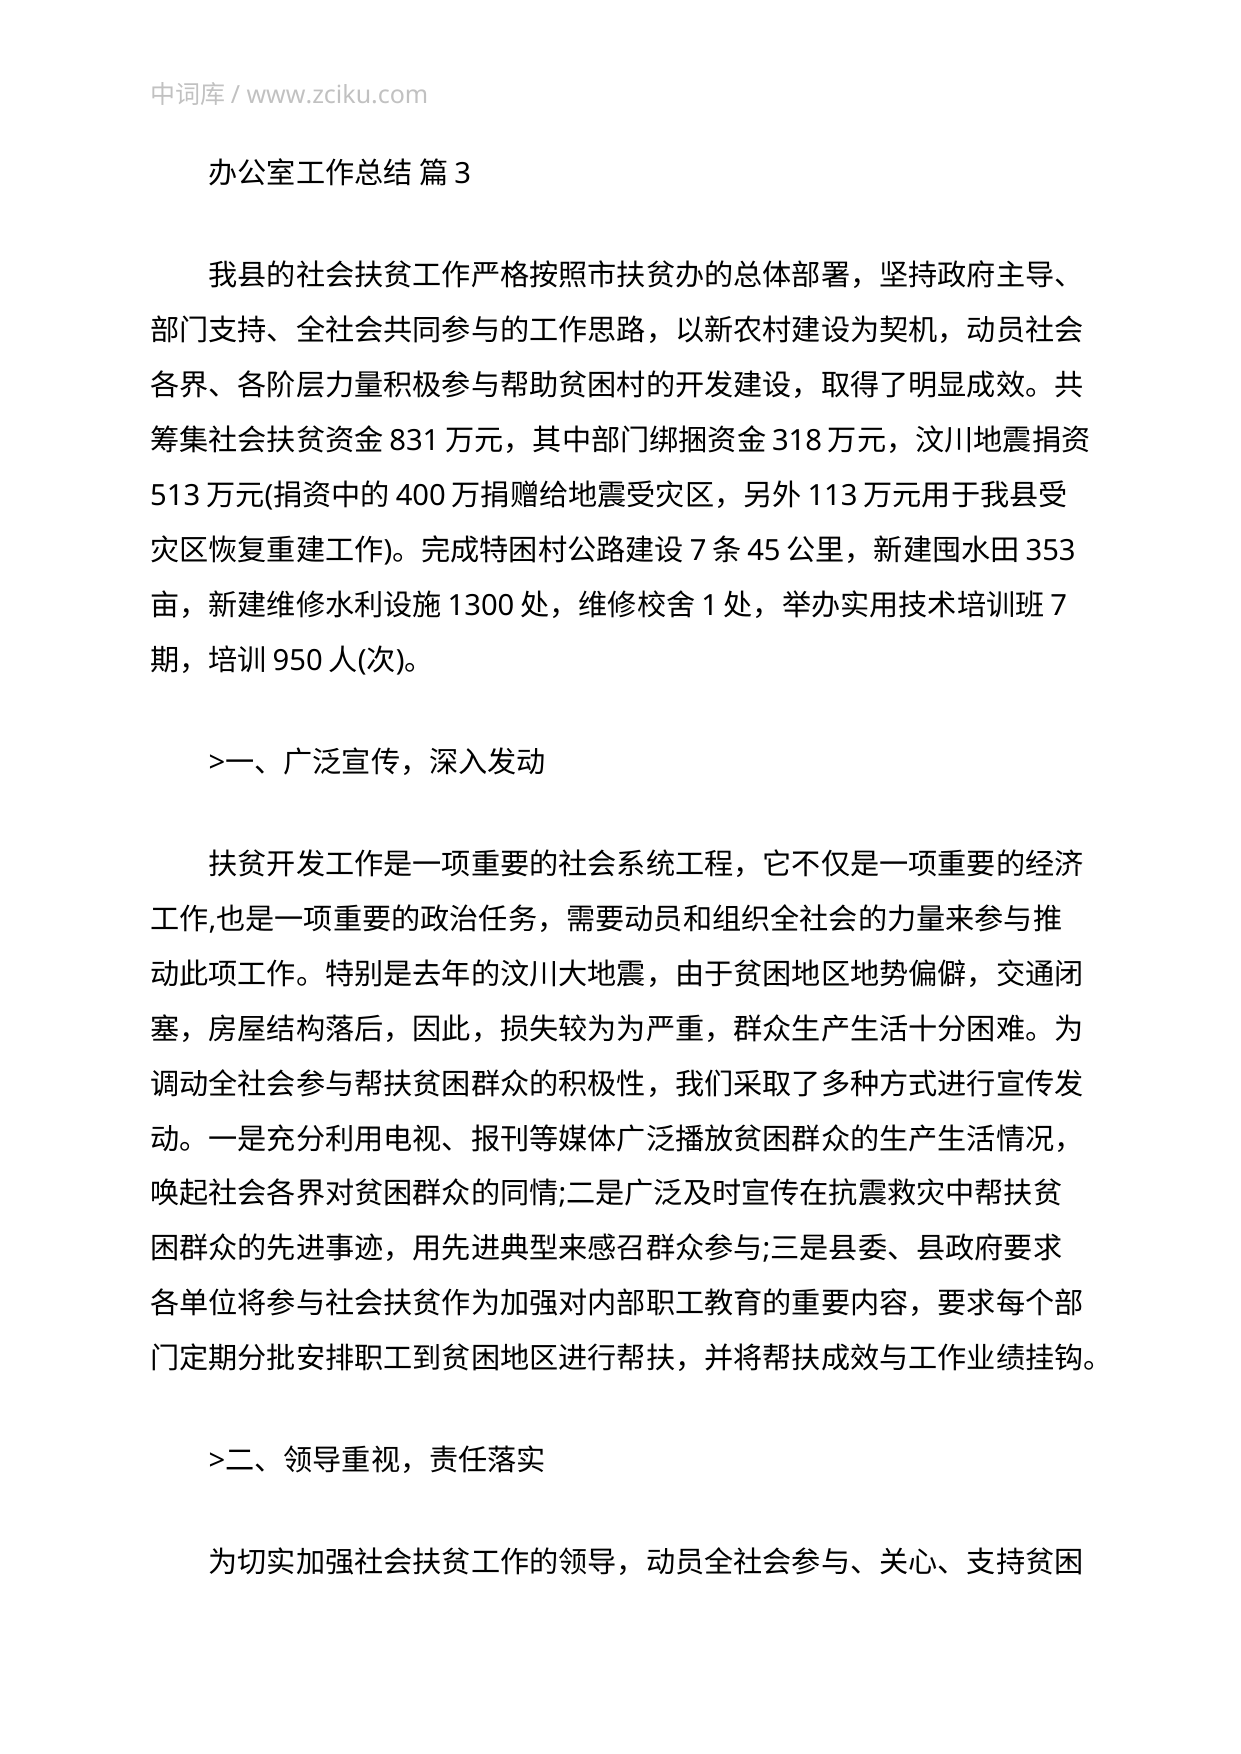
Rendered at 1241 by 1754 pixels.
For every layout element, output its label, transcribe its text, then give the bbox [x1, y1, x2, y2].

text >一、广泛宣传，深入发动 [150, 739, 1090, 781]
text >二、领导重视，责任落实 [150, 1437, 1090, 1479]
text 我县的社会扶贫工作严格按照市扶贫办的总体部署，坚持政府主导、部门支持、全社会共同参与的工作思路，以新农村建设为契机，动员社会各界、各阶层力量积极参与帮助贫困村的开发建设，取得了明显成效。共筹集社会扶贫资金831万元，其中部门绑捆资金318万元，汶川地震捐资513万元(捐资中的400万捐赠给地震受灾区，另外113万元用于我县受灾区恢复重建工作)。完成特困村公路建设7条45公里，新建囤水田353亩，新建维修水利设施1300处，维修校舍1处，举办实用技术培训班7期，培训950人(次)。 [150, 252, 1090, 679]
text 扶贫开发工作是一项重要的社会系统工程，它不仅是一项重要的经济工作,也是一项重要的政治任务，需要动员和组织全社会的力量来参与推动此项工作。特别是去年的汶川大地震，由于贫困地区地势偏僻，交通闭塞，房屋结构落后，因此，损失较为为严重，群众生产生活十分困难。为调动全社会参与帮扶贫困群众的积极性，我们采取了多种方式进行宣传发动。一是充分利用电视、报刊等媒体广泛播放贫困群众的生产生活情况，唤起社会各界对贫困群众的同情;二是广泛及时宣传在抗震救灾中帮扶贫困群众的先进事迹，用先进典型来感召群众参与;三是县委、县政府要求各单位将参与社会扶贫作为加强对内部职工教育的重要内容，要求每个部门定期分批安排职工到贫困地区进行帮扶，并将帮扶成效与工作业绩挂钩。 [150, 841, 1090, 1377]
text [150, 1539, 1090, 1581]
text 办公室工作总结 篇3 [150, 150, 1090, 192]
